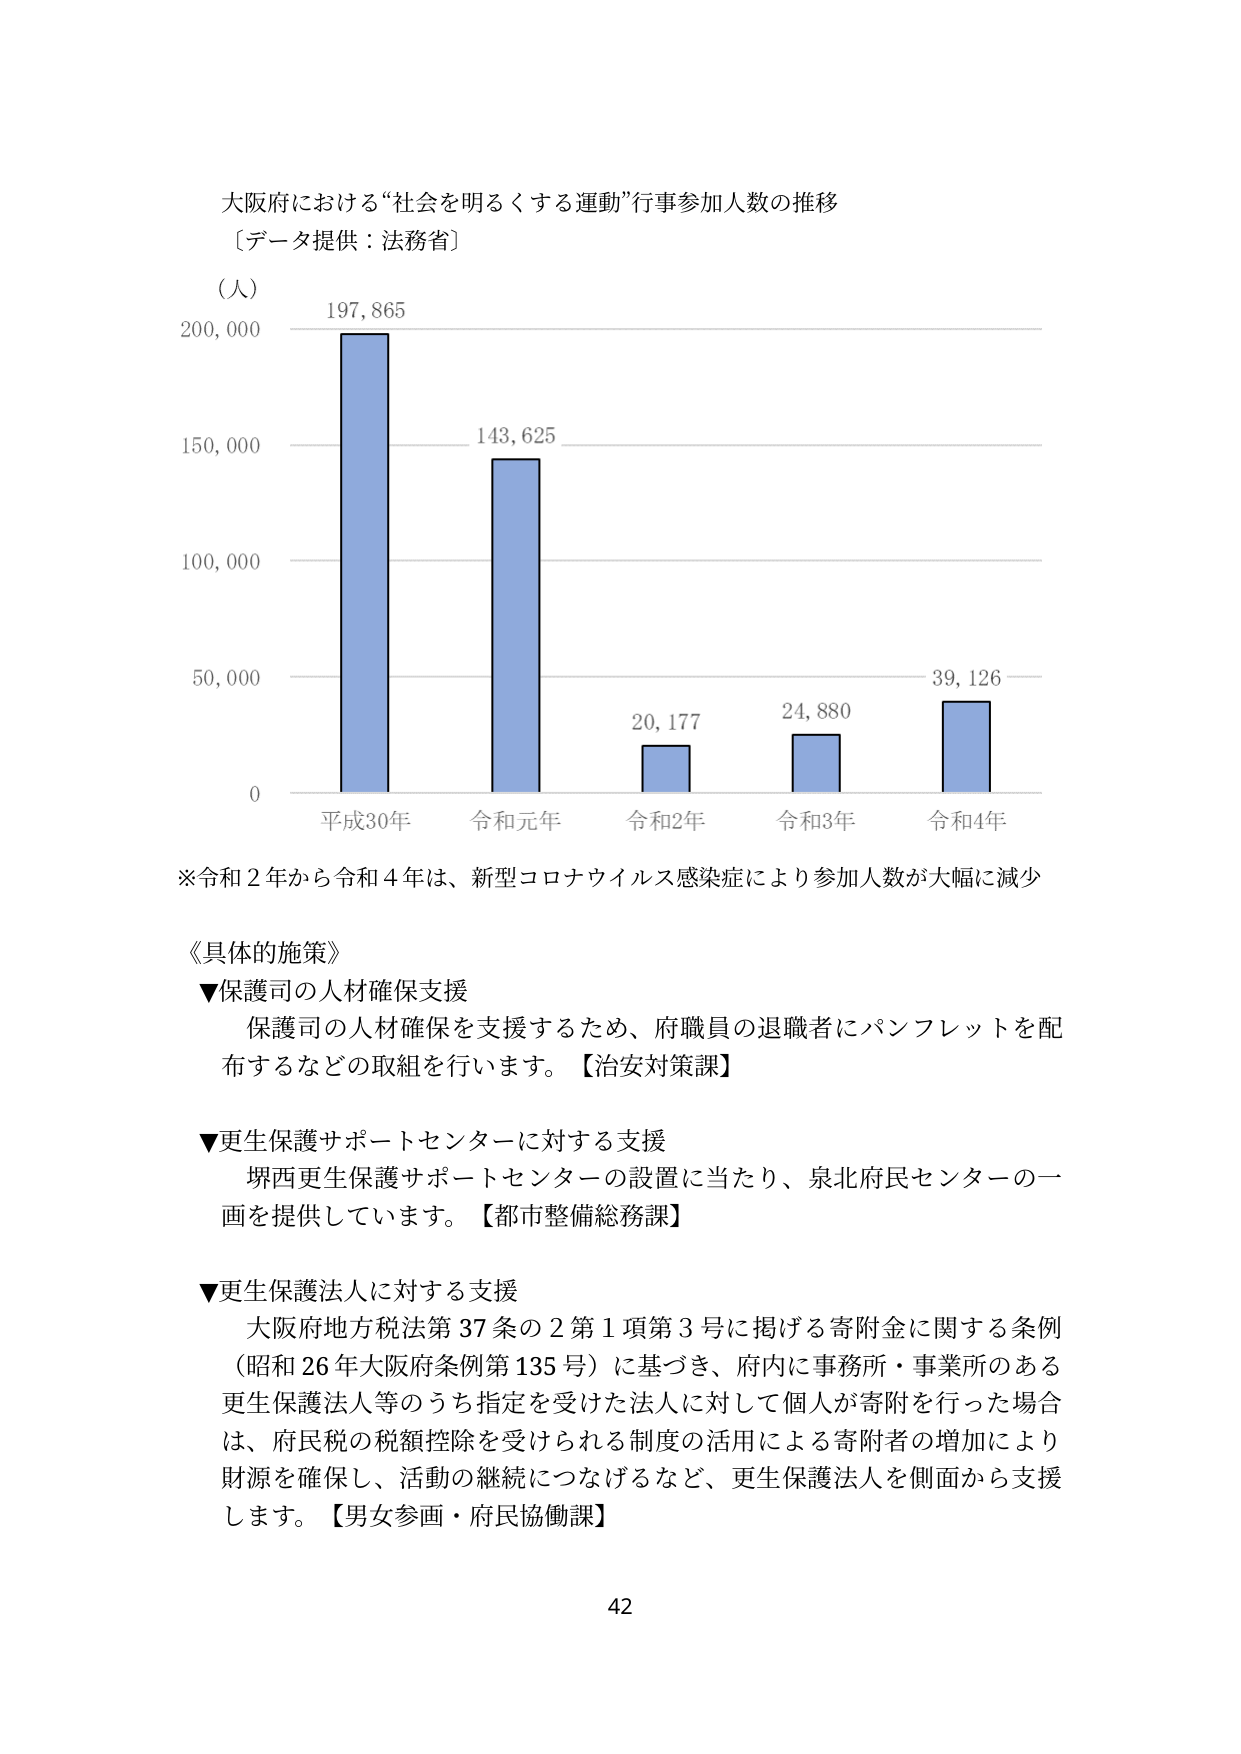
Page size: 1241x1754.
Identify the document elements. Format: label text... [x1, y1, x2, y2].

text ※令和２年から令和４年は、新型コロナウイルス感染症により参加人数が大幅に減少 [177, 858, 1063, 896]
text 堺西更生保護サポートセンターの設置に当たり、泉北府民センターの一画を提供しています。【都市整備総務課】 [221, 1158, 1063, 1233]
text 大阪府地方税法第37条の２第１項第３号に掲げる寄附金に関する条例（昭和26年大阪府条例第135号）に基づき、府内に事務所・事業所のある更生保護法人等のうち指定を受けた法人に対して個人が寄附を行った場合は、府民税の税額控除を受けられる制度の活用による寄附者の増加により、財源を確保し、活動の継続につなげるなど、更生保護法人を側面から支援します。【男女参画・府民協働課】 [221, 1308, 1063, 1533]
text 保護司の人材確保を支援するため、府職員の退職者にパンフレットを配布するなどの取組を行います。【治安対策課】 [221, 1008, 1063, 1083]
text ▼保護司の人材確保支援 [199, 971, 1063, 1008]
text ▼更生保護サポートセンターに対する支援 [199, 1121, 1063, 1158]
text 《具体的施策》 [177, 933, 1063, 971]
text 大阪府における“社会を明るくする運動”行事参加人数の推移 [221, 183, 1019, 221]
picture [177, 258, 1064, 850]
text ▼更生保護法人に対する支援 [199, 1271, 1063, 1308]
text 〔データ提供：法務省〕 [221, 221, 1019, 258]
